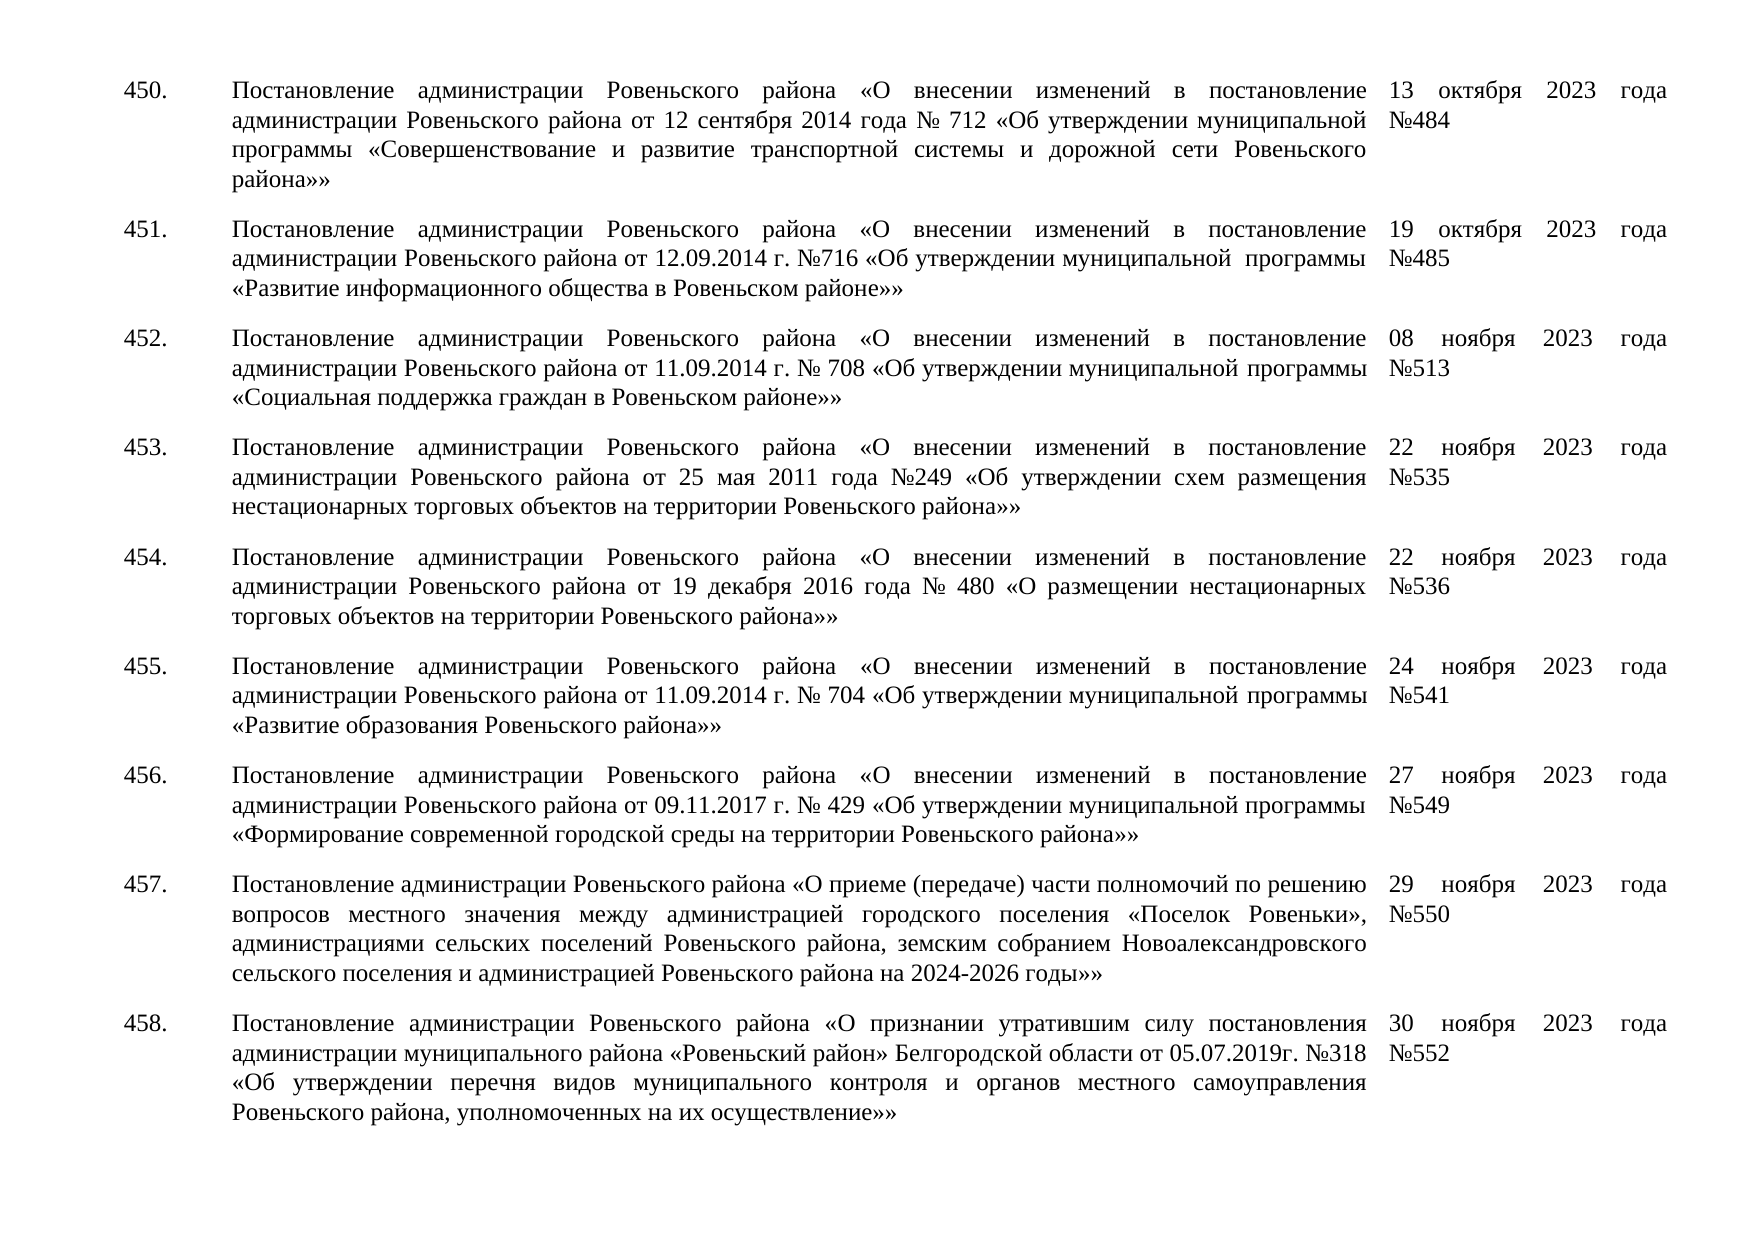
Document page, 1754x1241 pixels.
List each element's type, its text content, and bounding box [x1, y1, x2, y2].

table_cell Постановление администрации Ровеньского района «О внесении изменений в постановление администрации Ровеньского района от 12.09.2014 г. №716 «Об утверждении муниципальной программы «Развитие информационного общества в Ровеньском районе»» [220, 214, 1377, 323]
table_cell [75, 214, 220, 323]
table_cell Постановление администрации Ровеньского района «О внесении изменений в постановление администрации Ровеньского района от 11.09.2014 г. № 704 «Об утверждении муниципальной программы «Развитие образования Ровеньского района»» [220, 651, 1377, 760]
table_cell Постановление администрации Ровеньского района «О внесении изменений в постановление администрации Ровеньского района от 11.09.2014 г. № 708 «Об утверждении муниципальной программы «Социальная поддержка граждан в Ровеньском районе»» [220, 323, 1377, 432]
table_cell 22 ноября 2023 года №535 [1378, 432, 1677, 542]
table_cell 08 ноября 2023 года №513 [1378, 323, 1677, 432]
table_cell Постановление администрации Ровеньского района «О признании утратившим силу постановления администрации муниципального района «Ровеньский район» Белгородской области от 05.07.2019г. №318 «Об утверждении перечня видов муниципального контроля и органов местного самоуправления Ровеньского района, уполномоченных на их осуществление»» [220, 1008, 1377, 1147]
table_cell Постановление администрации Ровеньского района «О приеме (передаче) части полномочий по решению вопросов местного значения между администрацией городского поселения «Поселок Ровеньки», администрациями сельских поселений Ровеньского района, земским собранием Новоалександровского сельского поселения и администрацией Ровеньского района на 2024-2026 годы»» [220, 869, 1377, 1008]
table_cell 27 ноября 2023 года №549 [1378, 760, 1677, 869]
table_cell [75, 323, 220, 432]
table_cell Постановление администрации Ровеньского района «О внесении изменений в постановление администрации Ровеньского района от 19 декабря 2016 года № 480 «О размещении нестационарных торговых объектов на территории Ровеньского района»» [220, 542, 1377, 651]
table_cell [75, 760, 220, 869]
table_cell Постановление администрации Ровеньского района «О внесении изменений в постановление администрации Ровеньского района от 12 сентября 2014 года № 712 «Об утверждении муниципальной программы «Совершенствование и развитие транспортной системы и дорожной сети Ровеньского района»» [220, 75, 1377, 214]
table_cell [75, 1008, 220, 1147]
table_cell 13 октября 2023 года №484 [1378, 75, 1677, 214]
table_cell [75, 75, 220, 214]
table_cell 19 октября 2023 года №485 [1378, 214, 1677, 323]
table_cell Постановление администрации Ровеньского района «О внесении изменений в постановление администрации Ровеньского района от 25 мая 2011 года №249 «Об утверждении схем размещения нестационарных торговых объектов на территории Ровеньского района»» [220, 432, 1377, 542]
table_cell [75, 542, 220, 651]
table_cell 24 ноября 2023 года №541 [1378, 651, 1677, 760]
table_cell Постановление администрации Ровеньского района «О внесении изменений в постановление администрации Ровеньского района от 09.11.2017 г. № 429 «Об утверждении муниципальной программы «Формирование современной городской среды на территории Ровеньского района»» [220, 760, 1377, 869]
table_cell [75, 869, 220, 1008]
table_cell [75, 651, 220, 760]
table_cell 29 ноября 2023 года №550 [1378, 869, 1677, 1008]
table_cell 22 ноября 2023 года №536 [1378, 542, 1677, 651]
table_cell [75, 432, 220, 542]
table_cell 30 ноября 2023 года №552 [1378, 1008, 1677, 1147]
